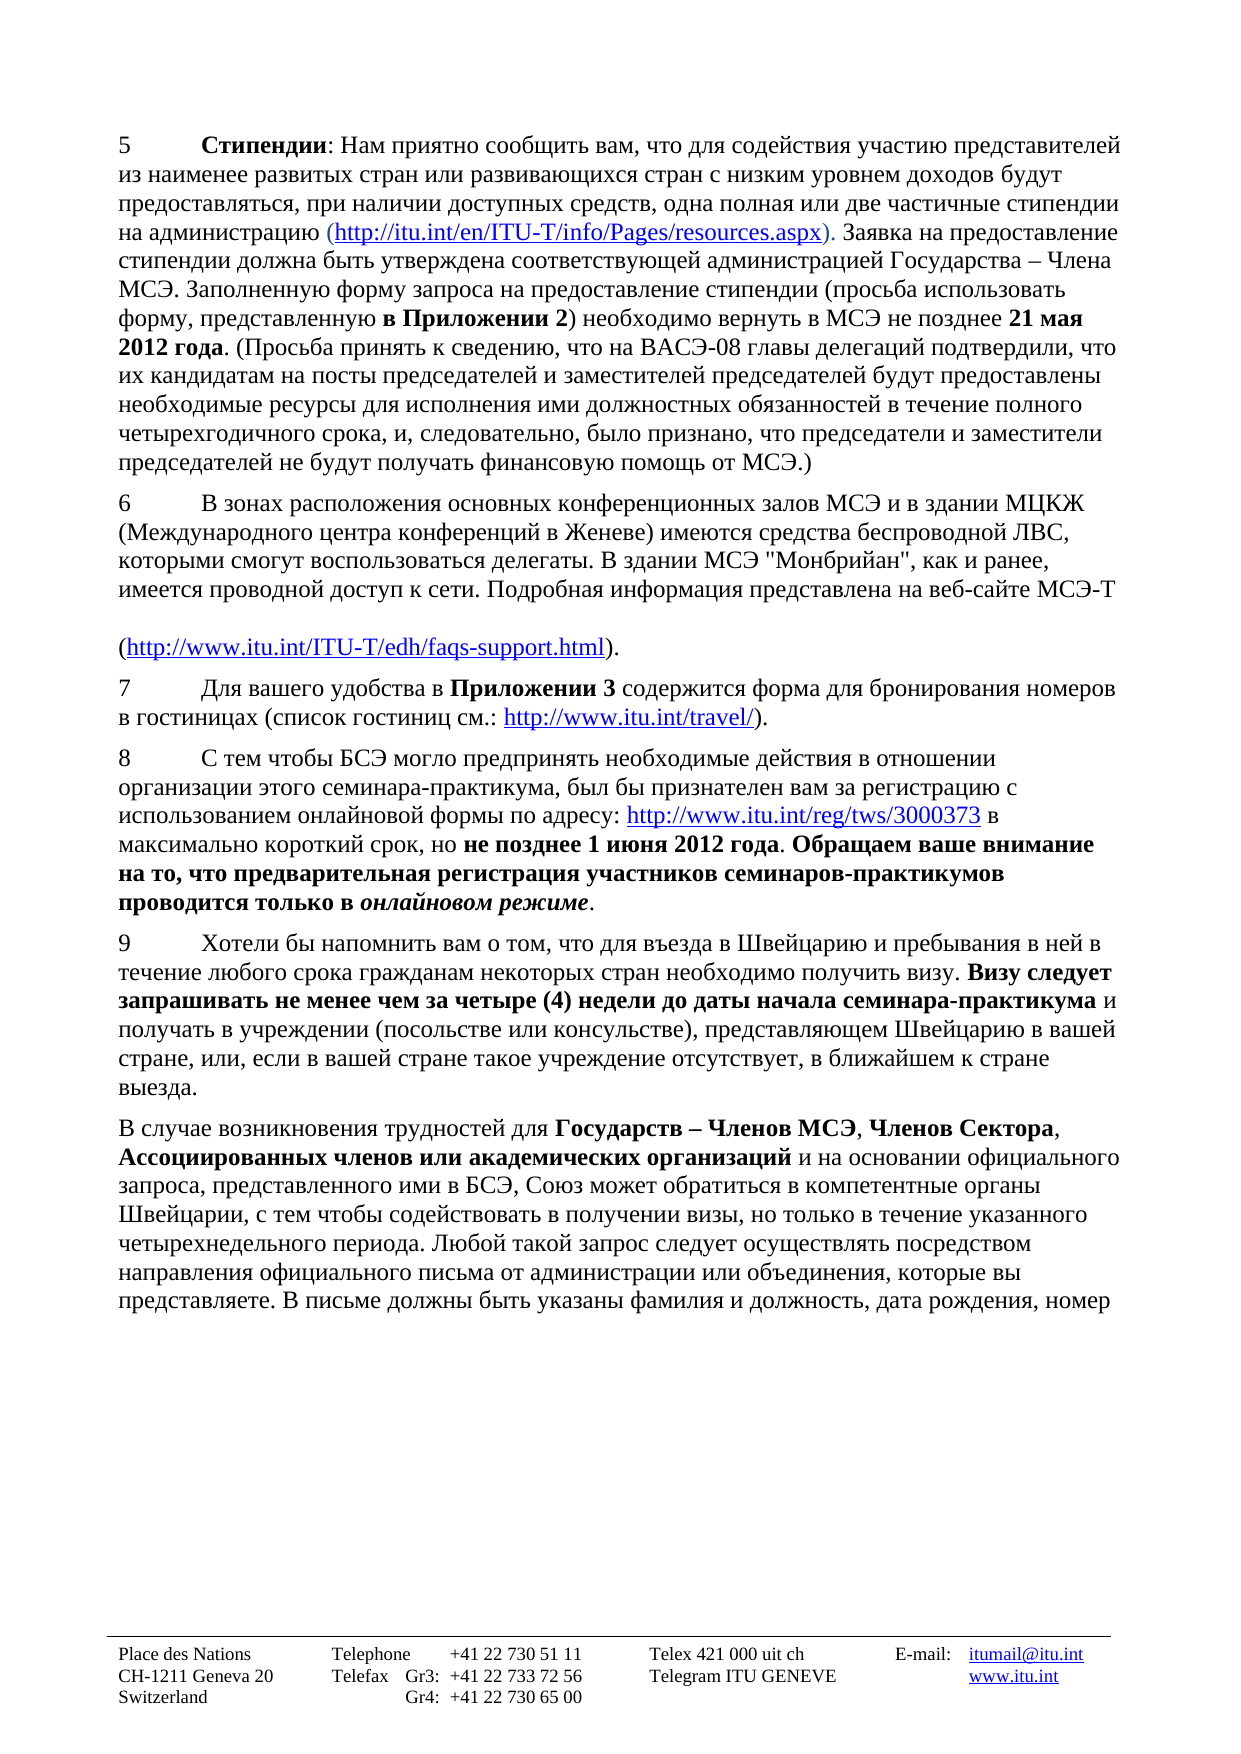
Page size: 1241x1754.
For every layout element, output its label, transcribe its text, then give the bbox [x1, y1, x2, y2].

text 9 Хотели бы напомнить вам о том, что для въезда в Швейцарию и пребывания в ней в течение любого срока гражданам некоторых стран необходимо получить визу. Визу следует запрашивать не менее чем за четыре (4) недели до даты начала семинара-практикума и получать в учреждении (посольстве или консульстве), представляющем Швейцарию в вашей стране, или, если в вашей стране такое учреждение отсутствует, в ближайшем к стране выезда. [118, 928, 1122, 1101]
text 7 Для вашего удобства в Приложении 3 содержится форма для бронирования номеров в гостиницах (список гостиниц см.: http://www.itu.int/travel/). [118, 673, 1122, 731]
text В случае возникновения трудностей для Государств – Членов МСЭ, Членов Сектора, Ассоциированных членов или академических организаций и на основании официального запроса, представленного ими в БСЭ, Союз может обратиться в компетентные органы Швейцарии, с тем чтобы содействовать в получении визы, но только в течение указанного четырехнедельного периода. Любой такой запрос следует осуществлять посредством направления официального письма от администрации или объединения, которые вы представляете. В письме должны быть указаны фамилия и должность, дата рождения, номер [118, 1113, 1122, 1314]
text 5 Стипендии: Нам приятно сообщить вам, что для содействия участию представителей из наименее развитых стран или развивающихся стран с низким уровнем доходов будут предоставляться, при наличии доступных средств, одна полная или две частичные стипендии на администрацию (http://itu.int/en/ITU-T/info/Pages/resources.aspx). Заявка на предоставление стипендии должна быть утверждена соответствующей администрацией Государства – Члена МСЭ. Заполненную форму запроса на предоставление стипендии (просьба использовать форму, представленную в Приложении 2) необходимо вернуть в МСЭ не позднее 21 мая 2012 года. (Просьба принять к сведению, что на ВАСЭ-08 главы делегаций подтвердили, что их кандидатам на посты председателей и заместителей председателей будут предоставлены необходимые ресурсы для исполнения ими должностных обязанностей в течение полного четырехгодичного срока, и, следовательно, было признано, что председатели и заместители председателей не будут получать финансовую помощь от МСЭ.) [118, 131, 1122, 476]
text 8 С тем чтобы БСЭ могло предпринять необходимые действия в отношении организации этого семинара-практикума, был бы признателен вам за регистрацию с использованием онлайновой формы по адресу: http://www.itu.int/reg/tws/3000373 в максимально короткий срок, но не позднее 1 июня 2012 года. Обращаем ваше внимание на то, что предварительная регистрация участников семинаров-практикумов проводится только в онлайновом режиме. [118, 743, 1122, 916]
text 6 В зонах расположения основных конференционных залов МСЭ и в здании МЦКЖ (Международного центра конференций в Женеве) имеются средства беспроводной ЛВС, которыми смогут воспользоваться делегаты. В здании МСЭ "Монбрийан", как и ранее, имеется проводной доступ к сети. Подробная информация представлена на веб-сайте МСЭ-Т (http://www.itu.int/ITU-T/edh/faqs-support.html). [118, 488, 1122, 661]
